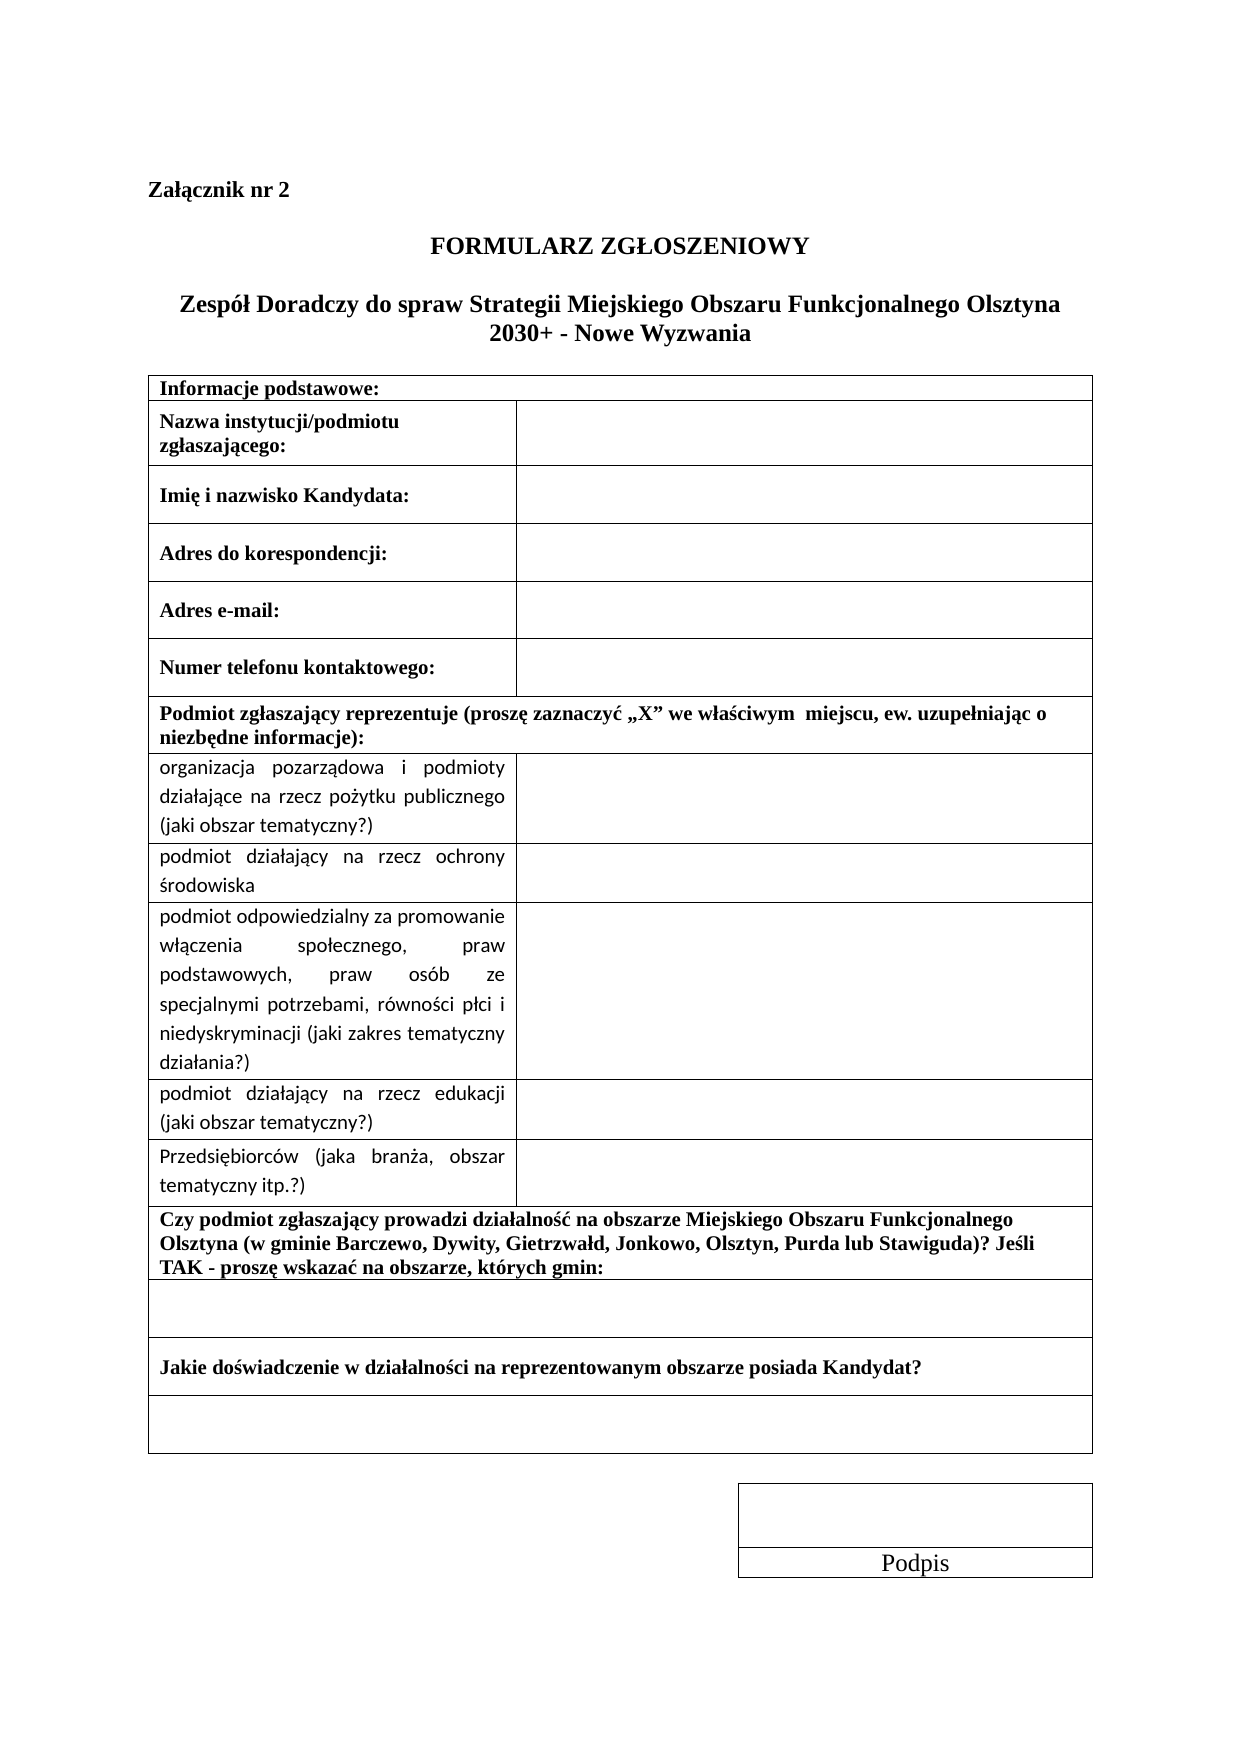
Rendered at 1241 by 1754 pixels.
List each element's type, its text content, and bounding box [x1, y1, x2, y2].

table_cell [517, 1080, 1092, 1139]
table_cell [517, 639, 1092, 696]
list Zespół Doradczy do spraw Strategii Miejskiego Obszaru Funkcjonalnego Olsztyna 2030+ - Nowe Wyzwania [148, 289, 1093, 346]
table_cell Imię i nazwisko Kandydata: [149, 466, 516, 523]
table_cell [517, 754, 1092, 842]
table_cell Przedsiębiorców (jaka branża, obszar tematyczny itp.?) [149, 1140, 516, 1206]
table_cell [517, 1140, 1092, 1206]
table_cell Nazwa instytucji/podmiotu zgłaszającego: [149, 401, 516, 465]
table_cell [149, 1280, 1092, 1337]
table_cell podmiot działający na rzecz ochrony środowiska [149, 844, 516, 902]
table_cell organizacja pozarządowa i podmioty działające na rzecz pożytku publicznego (jaki obszar tematyczny?) [149, 754, 516, 842]
table_cell podmiot działający na rzecz edukacji (jaki obszar tematyczny?) [149, 1080, 516, 1139]
table_cell Podpis [739, 1548, 1092, 1577]
list FORMULARZ ZGŁOSZENIOWY [148, 231, 1093, 260]
table_cell Podmiot zgłaszający reprezentuje (proszę zaznaczyć „X” we właściwym miejscu, ew. uzupełniając o niezbędne informacje): [149, 697, 1092, 753]
table_cell Jakie doświadczenie w działalności na reprezentowanym obszarze posiada Kandydat? [149, 1338, 1092, 1395]
table_cell [517, 401, 1092, 465]
table_header [739, 1484, 1092, 1547]
table_cell Czy podmiot zgłaszający prowadzi działalność na obszarze Miejskiego Obszaru Funkcjonalnego Olsztyna (w gminie Barczewo, Dywity, Gietrzwałd, Jonkowo, Olsztyn, Purda lub Stawiguda)? Jeśli TAK - proszę wskazać na obszarze, których gmin: [149, 1207, 1092, 1279]
table_cell Adres e-mail: [149, 582, 516, 638]
list Załącznik nr 2 [148, 176, 1093, 203]
table_cell [517, 903, 1092, 1079]
table_cell [149, 1396, 1092, 1453]
table_cell podmiot odpowiedzialny za promowanie włączenia społecznego, praw podstawowych, praw osób ze specjalnymi potrzebami, równości płci i niedyskryminacji (jaki zakres tematyczny działania?) [149, 903, 516, 1079]
table_cell Adres do korespondencji: [149, 524, 516, 581]
table_cell [517, 466, 1092, 523]
table_header Informacje podstawowe: [149, 376, 1092, 400]
table_cell [517, 582, 1092, 638]
table_cell [517, 524, 1092, 581]
table_cell [517, 844, 1092, 902]
table_cell Numer telefonu kontaktowego: [149, 639, 516, 696]
